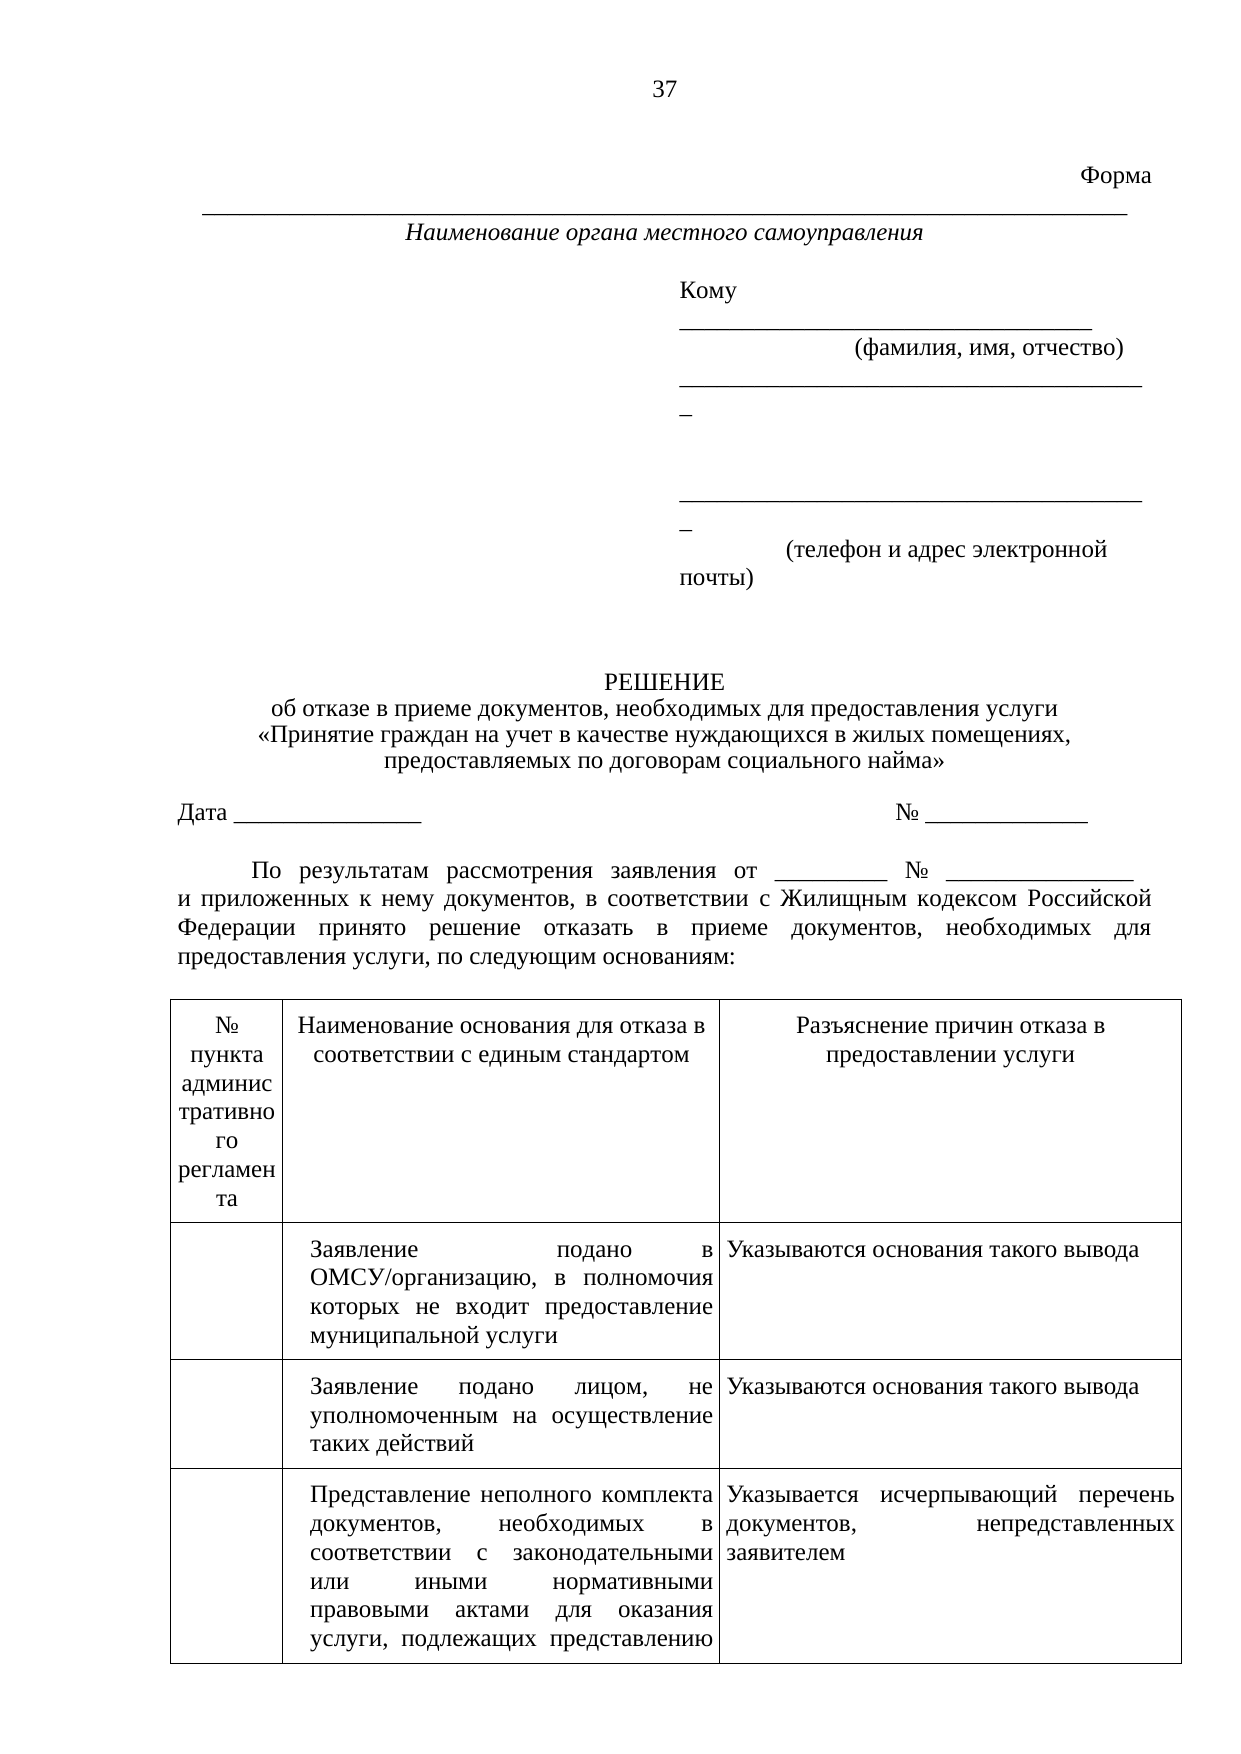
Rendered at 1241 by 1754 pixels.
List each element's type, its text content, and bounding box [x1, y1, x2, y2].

text Кому _________________________________ [679, 275, 1152, 332]
text __________________________________________________________________________ [177, 189, 1152, 217]
table_header Наименование основания для отказа в соответствии с единым стандартом [283, 1000, 719, 1222]
text Наименование органа местного самоуправления [177, 217, 1152, 246]
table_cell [283, 1469, 719, 1663]
table_cell [171, 1469, 282, 1663]
table_cell [171, 1223, 282, 1359]
table_cell [171, 1360, 282, 1468]
text (фамилия, имя, отчество) [679, 332, 1152, 361]
text По результатам рассмотрения заявления от _________ № _______________ и приложенных к нему документов, в соответствии с Жилищным кодексом Российской Федерации принято решение отказать в приеме документов, необходимых для предоставления услуги, по следующим основаниям: [177, 855, 1152, 970]
text РЕШЕНИЕ [177, 667, 1152, 696]
text (телефон и адрес электронной почты) [679, 534, 1152, 591]
table_header Разъяснение причин отказа в предоставлении услуги [720, 1000, 1181, 1222]
table_header № пункта административного регламента [171, 1000, 282, 1222]
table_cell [720, 1469, 1181, 1663]
table_cell Указываются основания такого вывода [720, 1360, 1181, 1468]
text об отказе в приеме документов, необходимых для предоставления услуги [177, 696, 1152, 722]
text Дата _______________ № _____________ [177, 797, 1152, 826]
text «Принятие граждан на учет в качестве нуждающихся в жилых помещениях, предоставляемых по договорам социального найма» [177, 722, 1152, 774]
text Форма [177, 160, 1152, 189]
text ______________________________________ [679, 361, 1152, 419]
text ______________________________________ [679, 447, 1152, 534]
table_cell Указываются основания такого вывода [720, 1223, 1181, 1359]
table_cell Заявление подано лицом, не уполномоченным на осуществление таких действий [283, 1360, 719, 1468]
table_cell Заявление подано в ОМСУ/организацию, в полномочия которых не входит предоставление муниципальной услуги [283, 1223, 719, 1359]
